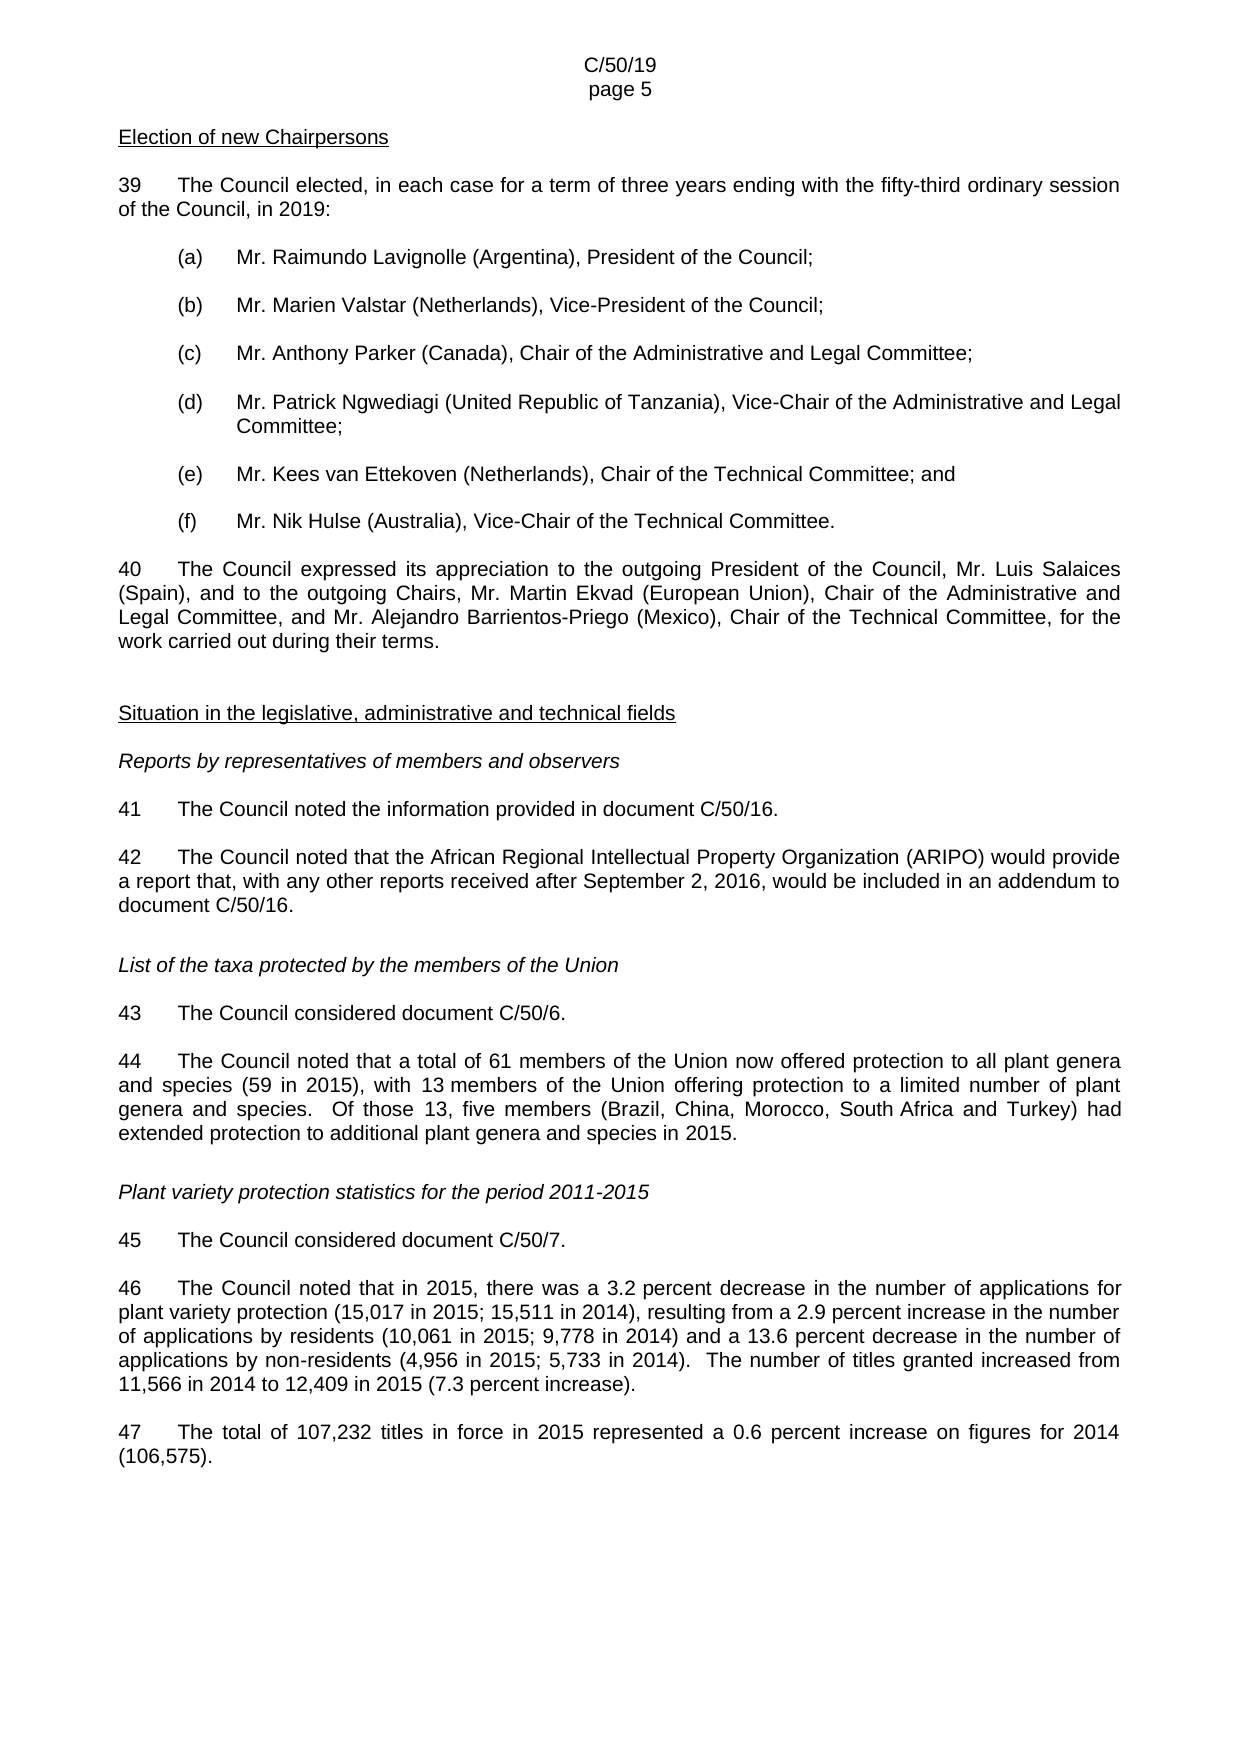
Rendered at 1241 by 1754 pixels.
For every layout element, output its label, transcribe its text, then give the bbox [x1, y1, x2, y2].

text The Council elected, in each case for a term of three years ending with the fifty-third ordinary session of the Council, in 2019: [118, 173, 1122, 221]
text The Council expressed its appreciation to the outgoing President of the Council, Mr. Luis Salaices (Spain), and to the outgoing Chairs, Mr. Martin Ekvad (European Union), Chair of the Administrative and Legal Committee, and Mr. Alejandro Barrientos-Priego (Mexico), Chair of the Technical Committee, for the work carried out during their terms. [118, 557, 1122, 653]
text The Council considered document C/50/6. [118, 1001, 1122, 1024]
text (f) Mr. Nik Hulse (Australia), Vice-Chair of the Technical Committee. [118, 509, 1122, 533]
text (c) Mr. Anthony Parker (Canada), Chair of the Administrative and Legal Committee; [118, 341, 1122, 364]
text (b) Mr. Marien Valstar (Netherlands), Vice-President of the Council; [118, 293, 1122, 317]
text The total of 107,232 titles in force in 2015 represented a 0.6 percent increase on figures for 2014 (106,575). [118, 1420, 1122, 1468]
text (a) Mr. Raimundo Lavignolle (Argentina), President of the Council; [118, 245, 1122, 269]
text The Council considered document C/50/7. [118, 1228, 1122, 1252]
subtitle Plant variety protection statistics for the period 2011-2015 [118, 1180, 1122, 1204]
text The Council noted that a total of 61 members of the Union now offered protection to all plant genera and species (59 in 2015), with 13 members of the Union offering protection to a limited number of plant genera and species. Of those 13, five members (Brazil, China, Morocco, South Africa and Turkey) had extended protection to additional plant genera and species in 2015. [118, 1048, 1122, 1144]
subtitle List of the taxa protected by the members of the Union [118, 953, 1122, 977]
text The Council noted the information provided in document C/50/16. [118, 797, 1122, 821]
text The Council noted that the African Regional Intellectual Property Organization (ARIPO) would provide a report that, with any other reports received after September 2, 2016, would be included in an addendum to document C/50/16. [118, 845, 1122, 917]
subtitle Reports by representatives of members and observers [118, 749, 1122, 773]
text (e) Mr. Kees van Ettekoven (Netherlands), Chair of the Technical Committee; and [118, 461, 1122, 485]
text Election of new Chairpersons [118, 125, 1122, 149]
text The Council noted that in 2015, there was a 3.2 percent decrease in the number of applications for plant variety protection (15,017 in 2015; 15,511 in 2014), resulting from a 2.9 percent increase in the number of applications by residents (10,061 in 2015; 9,778 in 2014) and a 13.6 percent decrease in the number of applications by non-residents (4,956 in 2015; 5,733 in 2014). The number of titles granted increased from 11,566 in 2014 to 12,409 in 2015 (7.3 percent increase). [118, 1276, 1122, 1396]
text (d) Mr. Patrick Ngwediagi (United Republic of Tanzania), Vice-Chair of the Administrative and Legal Committee; [118, 389, 1122, 437]
text Situation in the legislative, administrative and technical fields [118, 701, 1122, 725]
